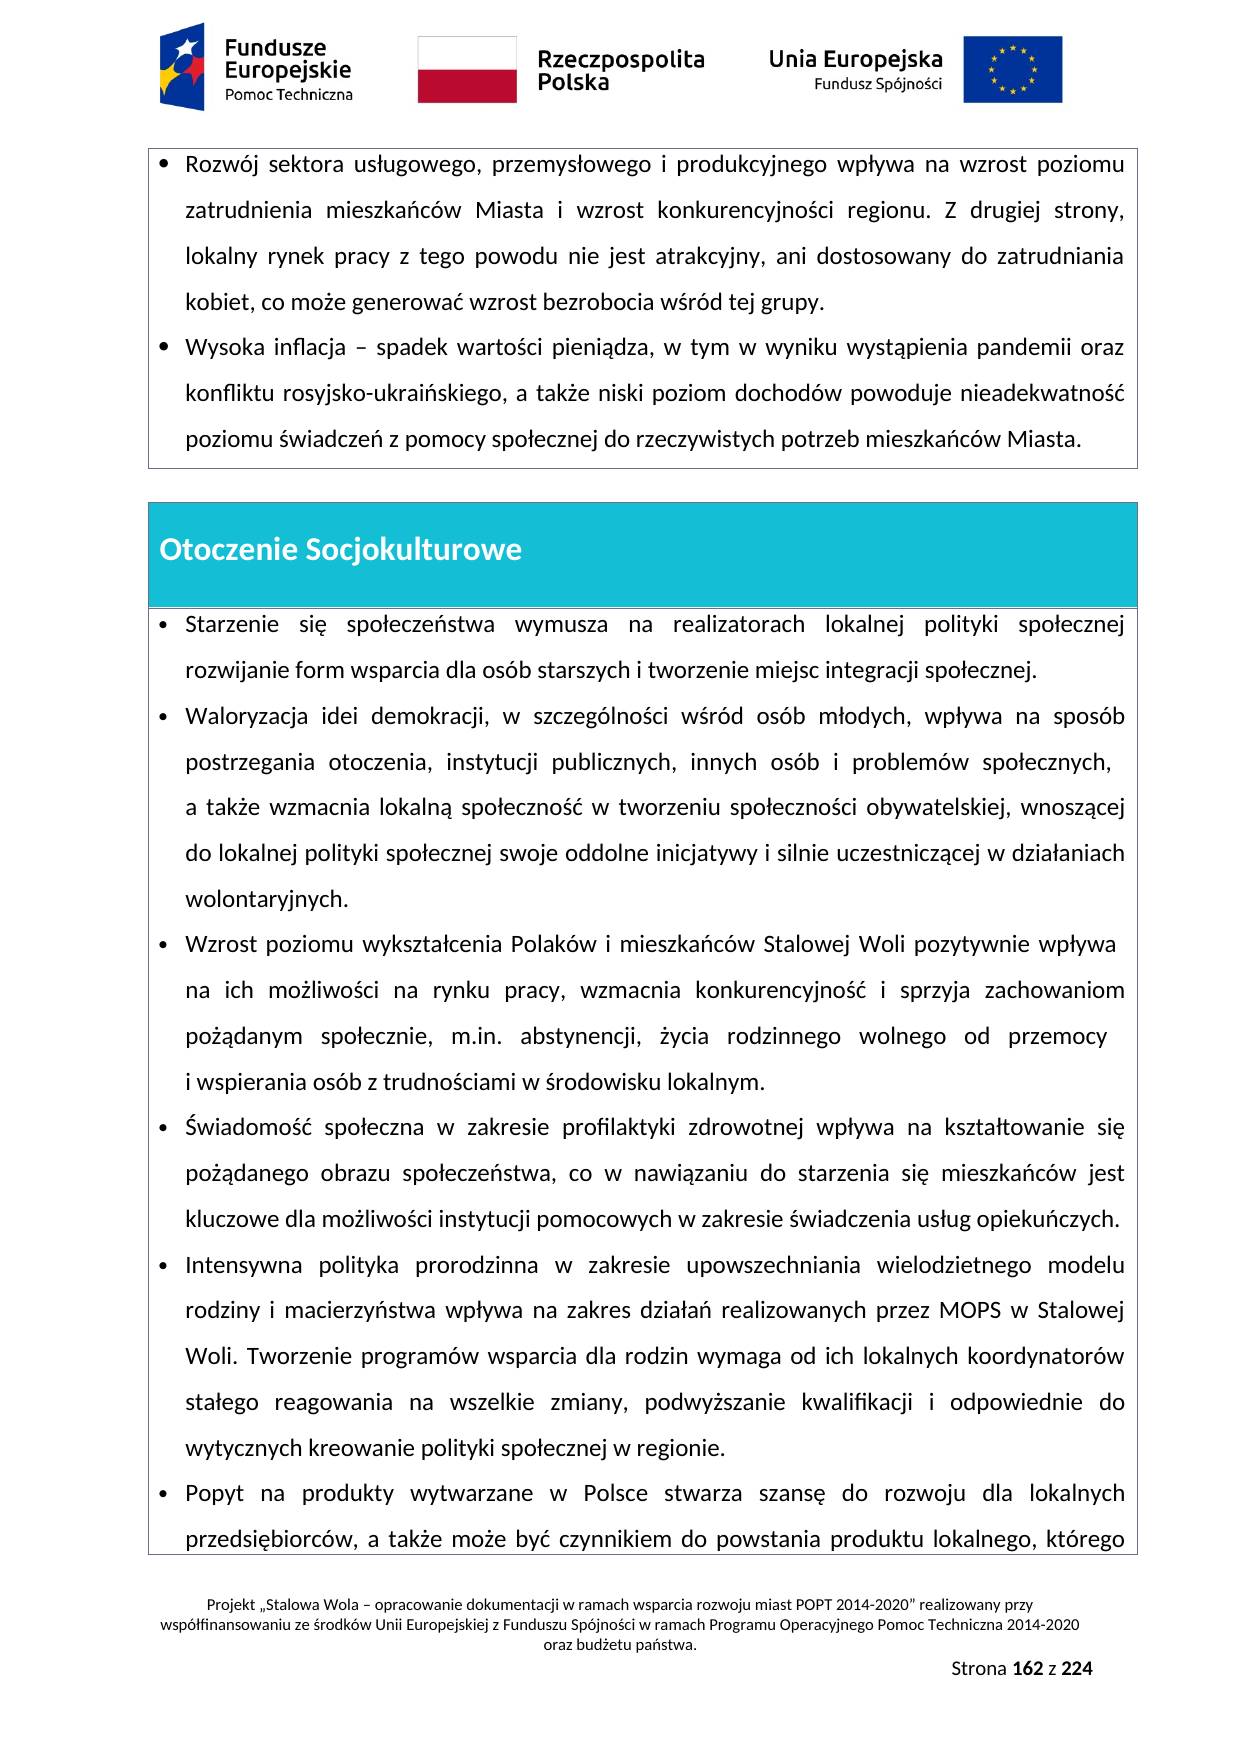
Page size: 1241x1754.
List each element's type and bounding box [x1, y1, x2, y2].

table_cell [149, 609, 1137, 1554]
picture [138, 0, 1084, 133]
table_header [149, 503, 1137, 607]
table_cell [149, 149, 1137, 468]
